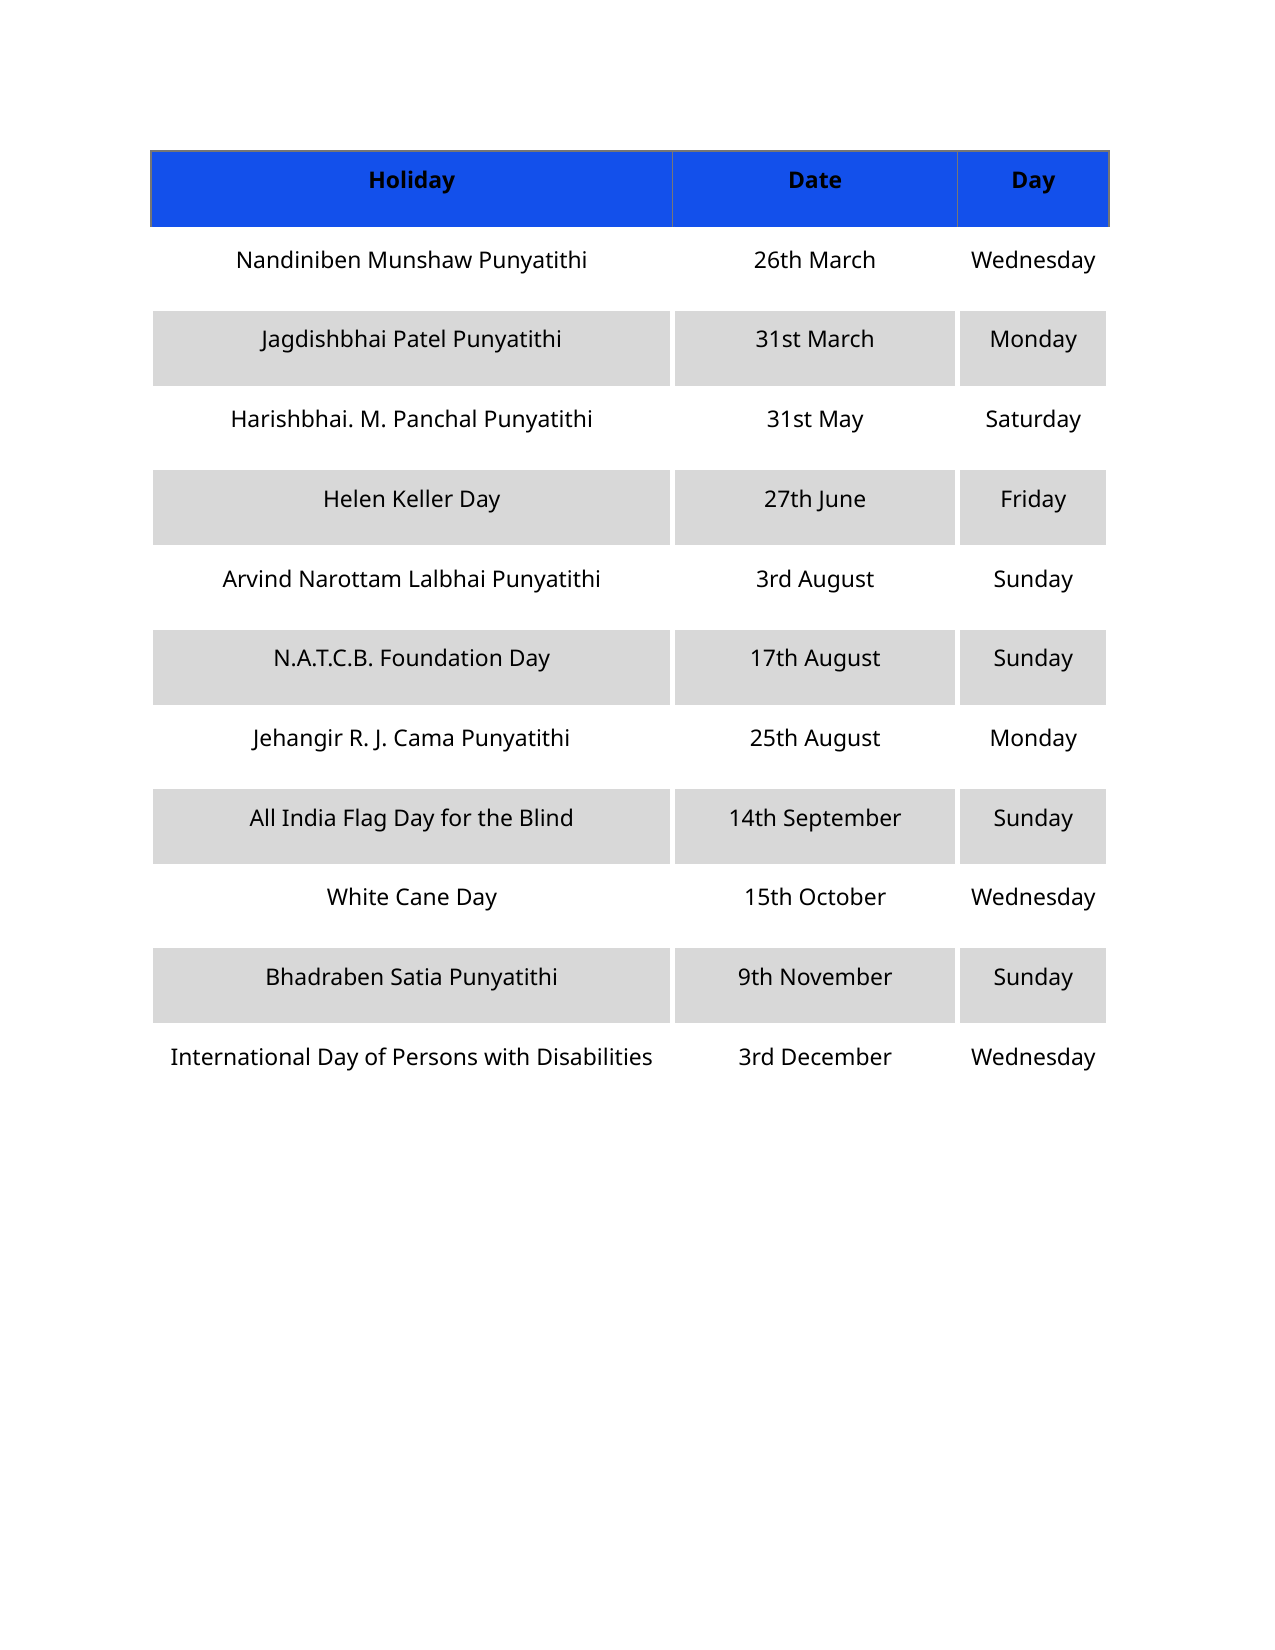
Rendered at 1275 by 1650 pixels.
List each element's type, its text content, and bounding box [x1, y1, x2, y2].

table_cell 17th August [675, 630, 955, 705]
table_cell Jehangir R. J. Cama Punyatithi [153, 710, 670, 784]
table_cell Wednesday [960, 231, 1106, 306]
table_cell Helen Keller Day [153, 470, 670, 545]
table_cell Monday [960, 710, 1106, 784]
table_cell Jagdishbhai Patel Punyatithi [153, 311, 670, 386]
table_cell Wednesday [960, 869, 1106, 944]
table_cell 14th September [675, 789, 955, 864]
table_cell Harishbhai. M. Panchal Punyatithi [153, 391, 670, 466]
table_cell 3rd December [675, 1028, 955, 1103]
table_cell Monday [960, 311, 1106, 386]
table_cell 9th November [675, 948, 955, 1023]
table_cell Bhadraben Satia Punyatithi [153, 948, 670, 1023]
table_cell All India Flag Day for the Blind [153, 789, 670, 864]
table_cell 31st March [675, 311, 955, 386]
table_cell White Cane Day [153, 869, 670, 944]
table_header Date [673, 152, 957, 227]
table_cell 15th October [675, 869, 955, 944]
table_cell 27th June [675, 470, 955, 545]
table_header Holiday [152, 152, 672, 227]
table_header Day [958, 152, 1108, 227]
table_cell Saturday [960, 391, 1106, 466]
table_cell Arvind Narottam Lalbhai Punyatithi [153, 550, 670, 625]
table_cell International Day of Persons with Disabilities [153, 1028, 670, 1103]
table_cell Sunday [960, 948, 1106, 1023]
table_cell N.A.T.C.B. Foundation Day [153, 630, 670, 705]
table_cell Sunday [960, 550, 1106, 625]
table_cell 31st May [675, 391, 955, 466]
table_cell Wednesday [960, 1028, 1106, 1103]
table_cell Sunday [960, 789, 1106, 864]
table_cell Nandiniben Munshaw Punyatithi [153, 231, 670, 306]
table_cell 25th August [675, 710, 955, 784]
table_cell 26th March [675, 231, 955, 306]
table_cell 3rd August [675, 550, 955, 625]
table_cell Friday [960, 470, 1106, 545]
table_cell Sunday [960, 630, 1106, 705]
